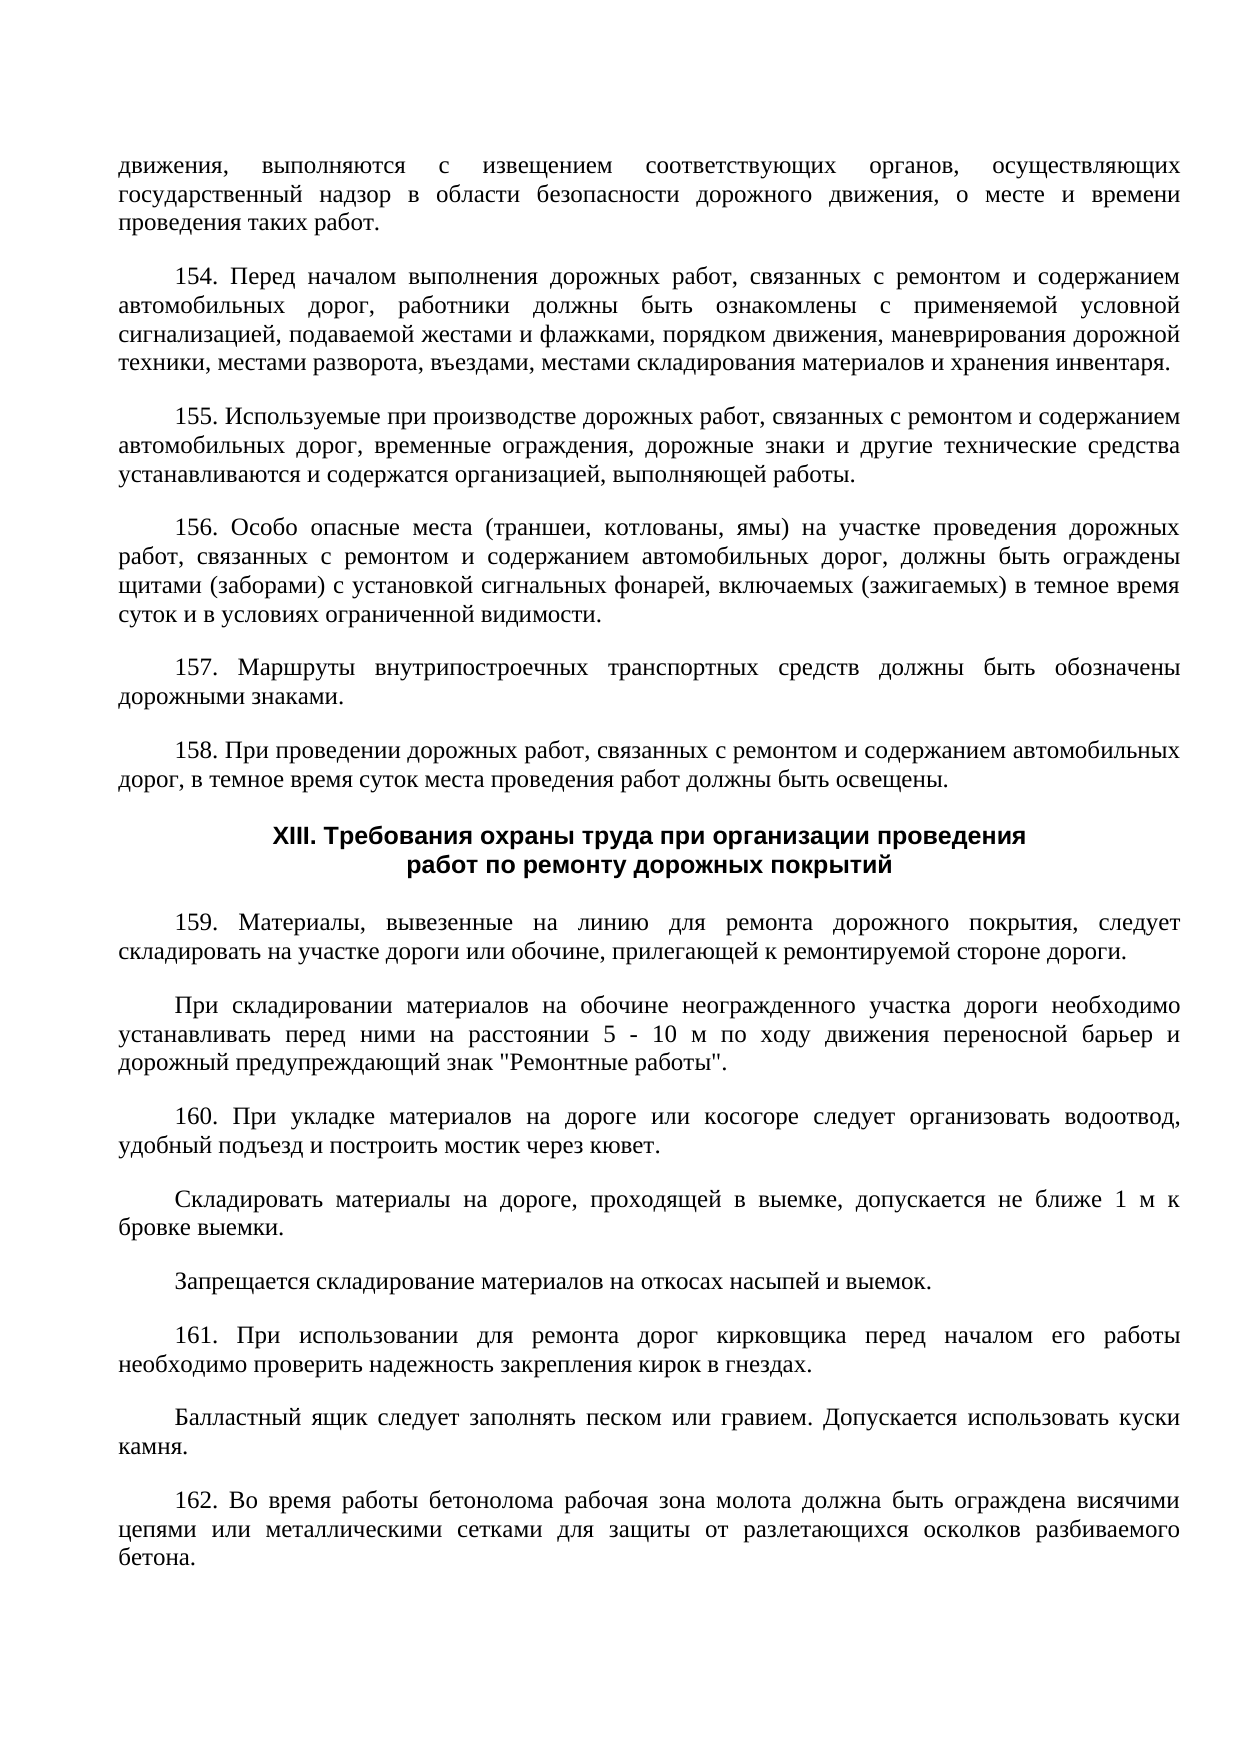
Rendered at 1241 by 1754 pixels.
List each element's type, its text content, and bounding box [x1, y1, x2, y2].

text 160. При укладке материалов на дороге или косогоре следует организовать водоотвод, удобный подъезд и построить мостик через кювет. [118, 1101, 1181, 1159]
text 154. Перед началом выполнения дорожных работ, связанных с ремонтом и содержанием автомобильных дорог, работники должны быть ознакомлены с применяемой условной сигнализацией, подаваемой жестами и флажками, порядком движения, маневрирования дорожной техники, местами разворота, въездами, местами складирования материалов и хранения инвентаря. [118, 261, 1181, 376]
title работ по ремонту дорожных покрытий [118, 850, 1181, 879]
text 157. Маршруты внутрипостроечных транспортных средств должны быть обозначены дорожными знаками. [118, 652, 1181, 710]
text 161. При использовании для ремонта дорог кирковщика перед началом его работы необходимо проверить надежность закрепления кирок в гнездах. [118, 1320, 1181, 1377]
text Балластный ящик следует заполнять песком или гравием. Допускается использовать куски камня. [118, 1402, 1181, 1460]
text 162. Во время работы бетонолома рабочая зона молота должна быть ограждена висячими цепями или металлическими сетками для защиты от разлетающихся осколков разбиваемого бетона. [118, 1485, 1181, 1571]
text 159. Материалы, вывезенные на линию для ремонта дорожного покрытия, следует складировать на участке дороги или обочине, прилегающей к ремонтируемой стороне дороги. [118, 907, 1181, 965]
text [118, 150, 1181, 236]
text 158. При проведении дорожных работ, связанных с ремонтом и содержанием автомобильных дорог, в темное время суток места проведения работ должны быть освещены. [118, 735, 1181, 792]
text При складировании материалов на обочине неогражденного участка дороги необходимо устанавливать перед ними на расстоянии 5 - 10 м по ходу движения переносной барьер и дорожный предупреждающий знак "Ремонтные работы". [118, 990, 1181, 1076]
text Запрещается складирование материалов на откосах насыпей и выемок. [118, 1266, 1181, 1295]
text 155. Используемые при производстве дорожных работ, связанных с ремонтом и содержанием автомобильных дорог, временные ограждения, дорожные знаки и другие технические средства устанавливаются и содержатся организацией, выполняющей работы. [118, 401, 1181, 487]
text 156. Особо опасные места (траншеи, котлованы, ямы) на участке проведения дорожных работ, связанных с ремонтом и содержанием автомобильных дорог, должны быть ограждены щитами (заборами) с установкой сигнальных фонарей, включаемых (зажигаемых) в темное время суток и в условиях ограниченной видимости. [118, 512, 1181, 627]
title XIII. Требования охраны труда при организации проведения [118, 821, 1181, 850]
text Складировать материалы на дороге, проходящей в выемке, допускается не ближе 1 м к бровке выемки. [118, 1184, 1181, 1241]
